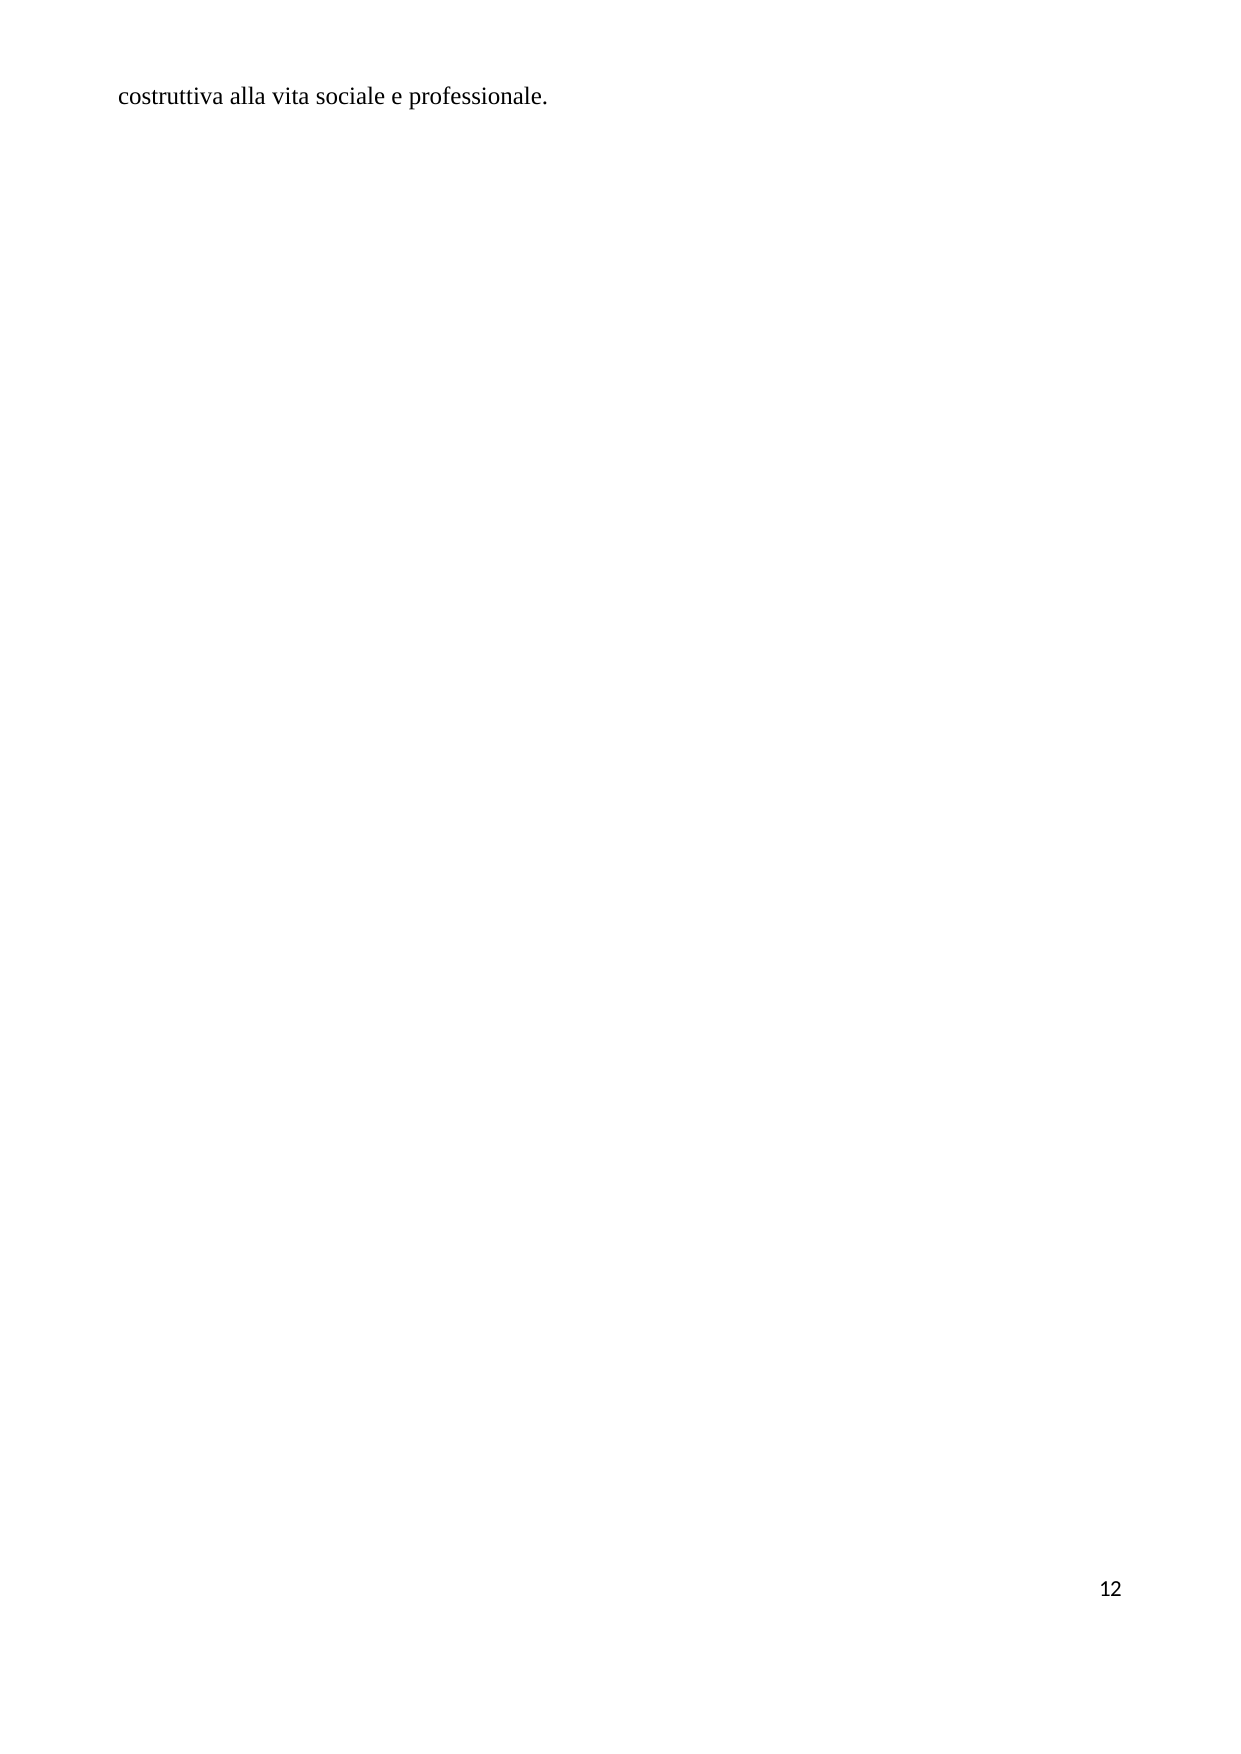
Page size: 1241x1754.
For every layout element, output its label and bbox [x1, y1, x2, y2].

text [118, 81, 1122, 110]
